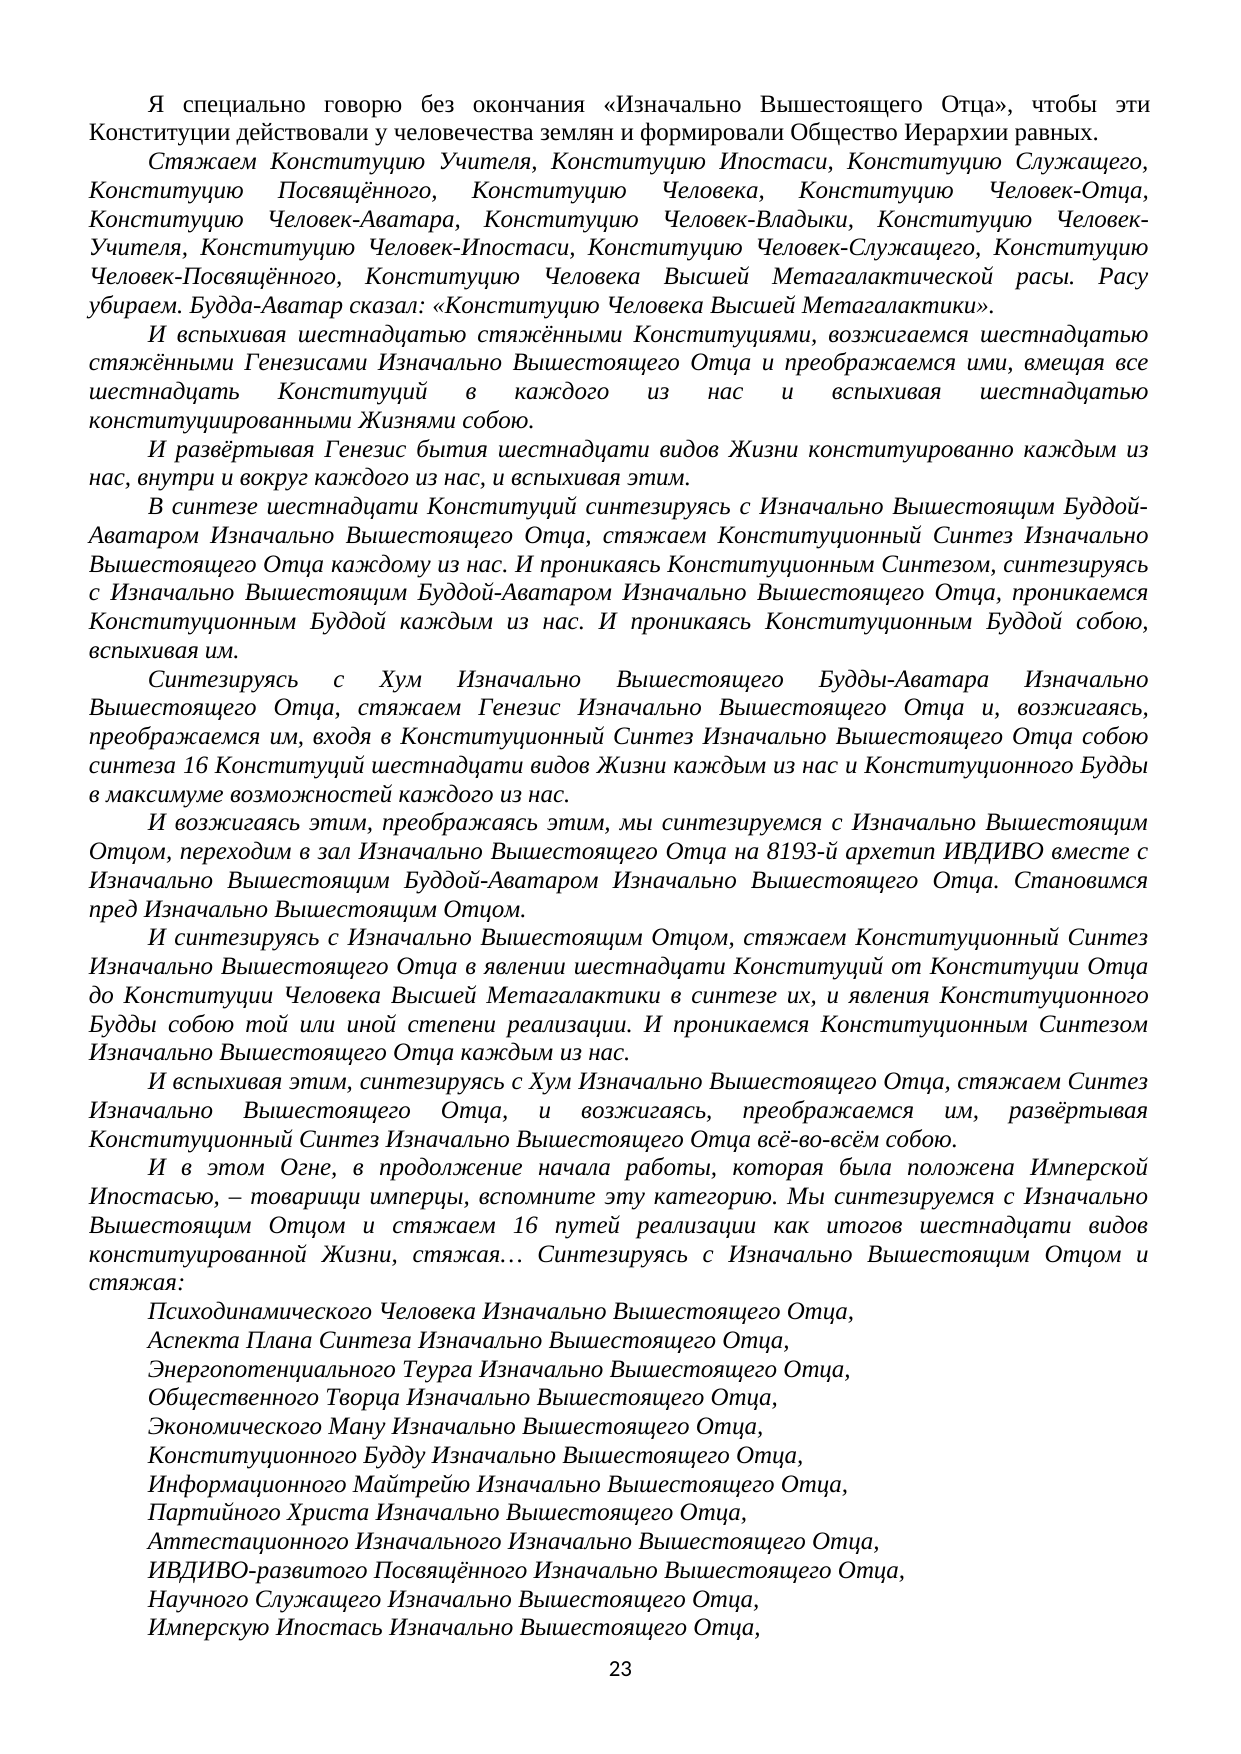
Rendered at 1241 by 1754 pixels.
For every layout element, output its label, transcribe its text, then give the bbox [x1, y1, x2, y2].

text И возжигаясь этим, преображаясь этим, мы синтезируемся с Изначально Вышестоящим Отцом, переходим в зал Изначально Вышестоящего Отца на 8193-й архетип ИВДИВО вместе с Изначально Вышестоящим Буддой-Аватаром Изначально Вышестоящего Отца. Становимся пред Изначально Вышестоящим Отцом. [89, 807, 1152, 922]
text Имперскую Ипостась Изначально Вышестоящего Отца, [89, 1612, 1152, 1641]
text Стяжаем Конституцию Учителя, Конституцию Ипостаси, Конституцию Служащего, Конституцию Посвящённого, Конституцию Человека, Конституцию Человек-Отца, Конституцию Человек-Аватара, Конституцию Человек-Владыки, Конституцию Человек-Учителя, Конституцию Человек-Ипостаси, Конституцию Человек-Служащего, Конституцию Человек-Посвящённого, Конституцию Человека Высшей Метагалактической расы. Расу убираем. Будда-Аватар сказал: «Конституцию Человека Высшей Метагалактики». [89, 146, 1152, 319]
text ИВДИВО-развитого Посвящённого Изначально Вышестоящего Отца, [89, 1555, 1152, 1584]
text Партийного Христа Изначально Вышестоящего Отца, [89, 1497, 1152, 1526]
text Синтезируясь с Хум Изначально Вышестоящего Будды-Аватара Изначально Вышестоящего Отца, стяжаем Генезис Изначально Вышестоящего Отца и, возжигаясь, преображаемся им, входя в Конституционный Синтез Изначально Вышестоящего Отца собою синтеза 16 Конституций шестнадцати видов Жизни каждым из нас и Конституционного Будды в максимуме возможностей каждого из нас. [89, 664, 1152, 807]
text Экономического Ману Изначально Вышестоящего Отца, [89, 1411, 1152, 1440]
text Общественного Творца Изначально Вышестоящего Отца, [89, 1382, 1152, 1411]
text Энергопотенциального Теурга Изначально Вышестоящего Отца, [89, 1354, 1152, 1382]
text И развёртывая Генезис бытия шестнадцати видов Жизни конституированно каждым из нас, внутри и вокруг каждого из нас, и вспыхивая этим. [89, 434, 1152, 491]
text И синтезируясь с Изначально Вышестоящим Отцом, стяжаем Конституционный Синтез Изначально Вышестоящего Отца в явлении шестнадцати Конституций от Конституции Отца до Конституции Человека Высшей Метагалактики в синтезе их, и явления Конституционного Будды собою той или иной степени реализации. И проникаемся Конституционным Синтезом Изначально Вышестоящего Отца каждым из нас. [89, 922, 1152, 1066]
text В синтезе шестнадцати Конституций синтезируясь с Изначально Вышестоящим Буддой-Аватаром Изначально Вышестоящего Отца, стяжаем Конституционный Синтез Изначально Вышестоящего Отца каждому из нас. И проникаясь Конституционным Синтезом, синтезируясь с Изначально Вышестоящим Буддой-Аватаром Изначально Вышестоящего Отца, проникаемся Конституционным Буддой каждым из нас. И проникаясь Конституционным Буддой собою, вспыхивая им. [89, 491, 1152, 664]
text И в этом Огне, в продолжение начала работы, которая была положена Имперской Ипостасью, – товарищи имперцы, вспомните эту категорию. Мы синтезируемся с Изначально Вышестоящим Отцом и стяжаем 16 путей реализации как итогов шестнадцати видов конституированной Жизни, стяжая… Синтезируясь с Изначально Вышестоящим Отцом и стяжая: [89, 1152, 1152, 1296]
text Психодинамического Человека Изначально Вышестоящего Отца, [89, 1296, 1152, 1325]
text Аттестационного Изначального Изначально Вышестоящего Отца, [89, 1526, 1152, 1555]
text Аспекта Плана Синтеза Изначально Вышестоящего Отца, [89, 1325, 1152, 1354]
text Я специально говорю без окончания «Изначально Вышестоящего Отца», чтобы эти Конституции действовали у человечества землян и формировали Общество Иерархии равных. [89, 89, 1152, 146]
text Конституционного Будду Изначально Вышестоящего Отца, [89, 1440, 1152, 1469]
text И вспыхивая шестнадцатью стяжёнными Конституциями, возжигаемся шестнадцатью стяжёнными Генезисами Изначально Вышестоящего Отца и преображаемся ими, вмещая все шестнадцать Конституций в каждого из нас и вспыхивая шестнадцатью конституциированными Жизнями собою. [89, 319, 1152, 434]
text Научного Служащего Изначально Вышестоящего Отца, [89, 1584, 1152, 1612]
text Информационного Майтрейю Изначально Вышестоящего Отца, [89, 1469, 1152, 1497]
text И вспыхивая этим, синтезируясь с Хум Изначально Вышестоящего Отца, стяжаем Синтез Изначально Вышестоящего Отца, и возжигаясь, преображаемся им, развёртывая Конституционный Синтез Изначально Вышестоящего Отца всё-во-всём собою. [89, 1066, 1152, 1152]
